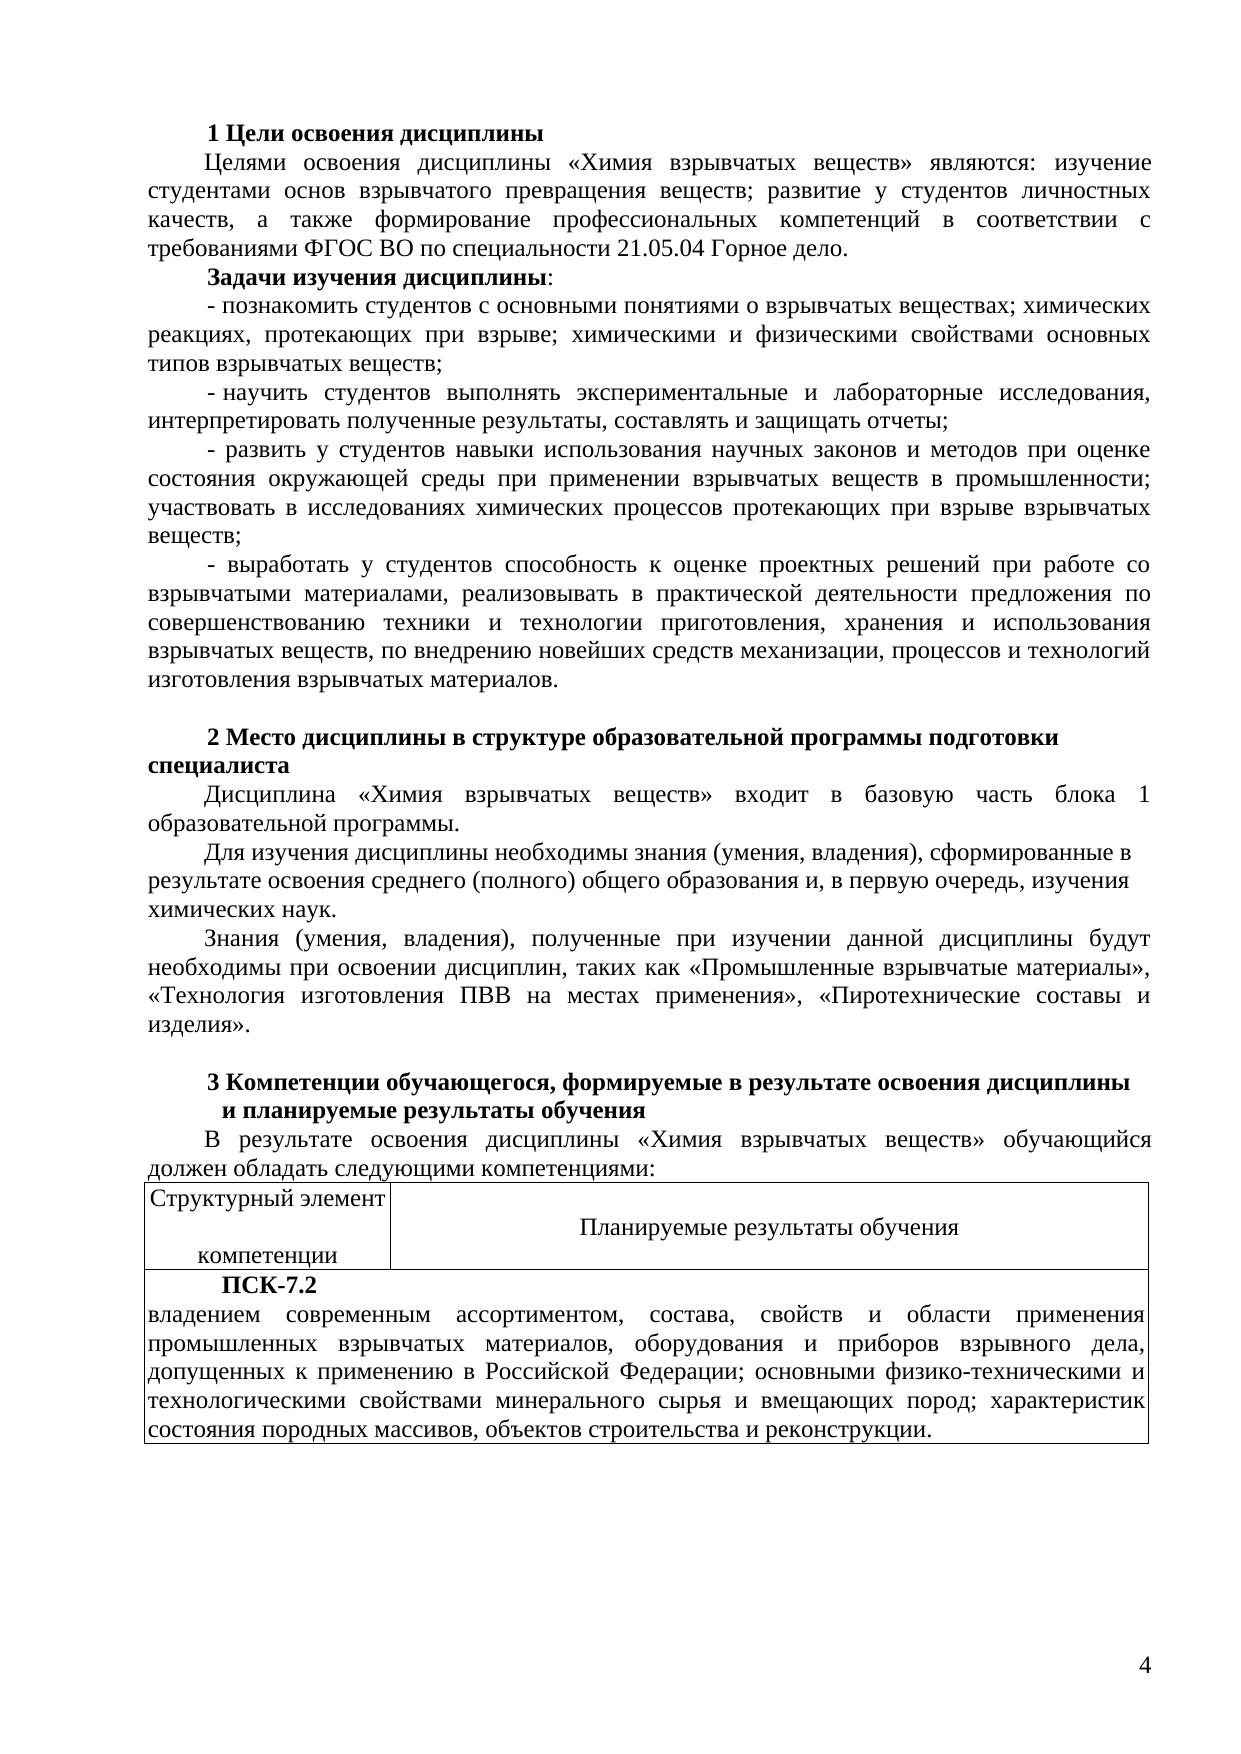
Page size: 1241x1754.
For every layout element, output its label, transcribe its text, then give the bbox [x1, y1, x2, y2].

text 2 Место дисциплины в структуре образовательной программы подготовки специалиста [148, 722, 1152, 779]
text Для изучения дисциплины необходимы знания (умения, владения), сформированные в результате освоения среднего (полного) общего образования и, в первую очередь, изучения химических наук. [148, 837, 1152, 923]
table_header Структурный элемент компетенции [145, 1183, 390, 1269]
text Дисциплина «Химия взрывчатых веществ» входит в базовую часть блока 1 образовательной программы. [148, 779, 1152, 837]
text - выработать у студентов способность к оценке проектных решений при работе со взрывчатыми материалами, реализовывать в практической деятельности предложения по совершенствованию техники и технологии приготовления, хранения и использования взрывчатых веществ, по внедрению новейших средств механизации, процессов и технологий изготовления взрывчатых материалов. [148, 549, 1152, 693]
text Знания (умения, владения), полученные при изучении данной дисциплины будут необходимы при освоении дисциплин, таких как «Промышленные взрывчатые материалы», «Технология изготовления ПВВ на местах применения», «Пиротехнические составы и изделия». [148, 923, 1152, 1038]
text 3 Компетенции обучающегося, формируемые в результате освоения дисциплины и планируемые результаты обучения [207, 1067, 1152, 1124]
text 1 Цели освоения дисциплины [148, 118, 1152, 147]
text Задачи изучения дисциплины: [148, 262, 1152, 291]
text - познакомить студентов с основными понятиями о взрывчатых веществах; химических реакциях, протекающих при взрыве; химическими и физическими свойствами основных типов взрывчатых веществ; [148, 291, 1152, 377]
text - развить у студентов навыки использования научных законов и методов при оценке состояния окружающей среды при применении взрывчатых веществ в промышленности; участвовать в исследованиях химических процессов протекающих при взрыве взрывчатых веществ; [148, 434, 1152, 549]
text - научить студентов выполнять экспериментальные и лабораторные исследования, интерпретировать полученные результаты, составлять и защищать отчеты; [148, 377, 1152, 434]
text В результате освоения дисциплины «Химия взрывчатых веществ» обучающийся должен обладать следующими компетенциями: [148, 1124, 1152, 1182]
table_header Планируемые результаты обучения [391, 1183, 1148, 1269]
table_cell ПСК-7.2 владением современным ассортиментом, состава, свойств и области применения промышленных взрывчатых материалов, оборудования и приборов взрывного дела, допущенных к применению в Российской Федерации; основными физико-техническими и технологическими свойствами минерального сырья и вмещающих пород; характеристик состояния породных массивов, объектов строительства и реконструкции. [145, 1270, 1148, 1443]
text Целями освоения дисциплины «Химия взрывчатых веществ» являются: изучение студентами основ взрывчатого превращения веществ; развитие у студентов личностных качеств, а также формирование профессиональных компетенций в соответствии с требованиями ФГОС ВО по специальности 21.05.04 Горное дело. [148, 147, 1152, 262]
